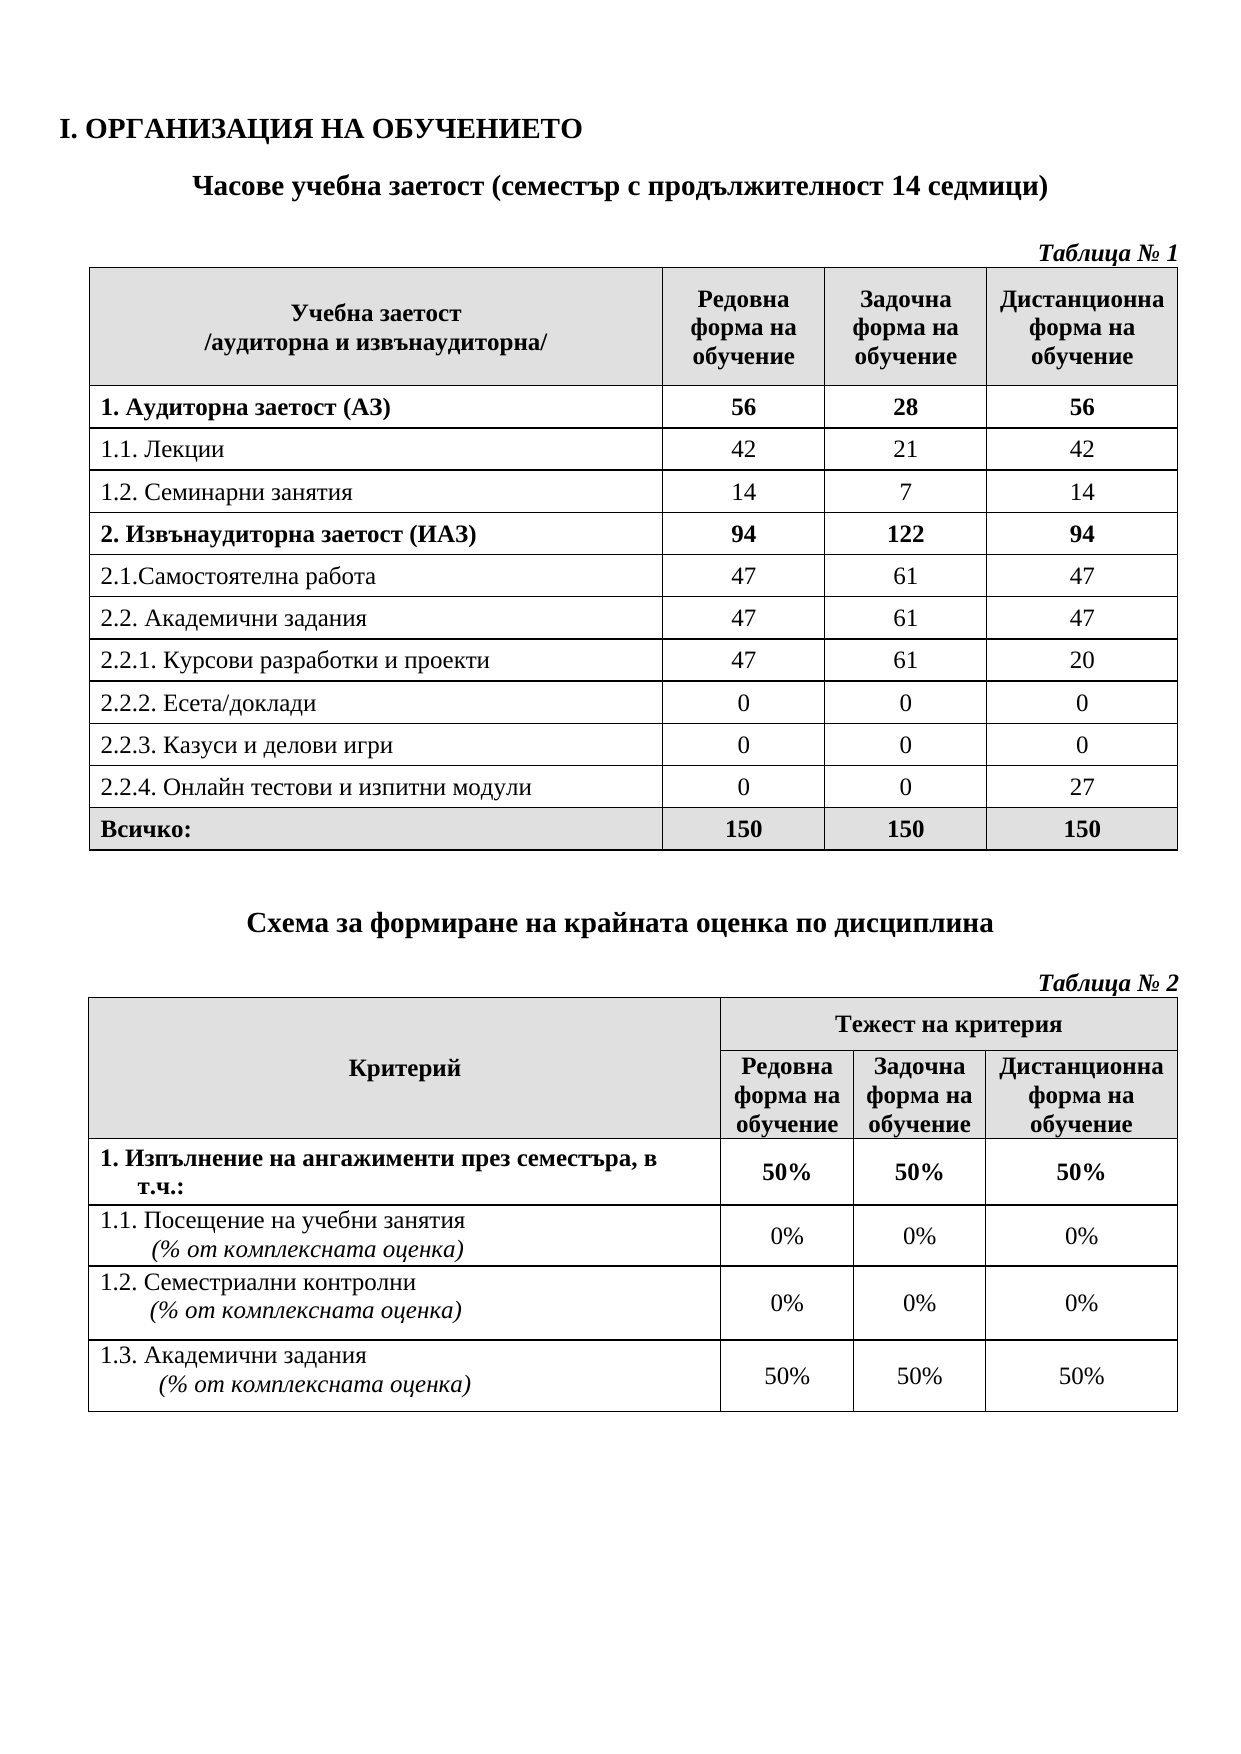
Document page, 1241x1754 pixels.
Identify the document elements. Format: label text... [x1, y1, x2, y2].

table_cell 0% [721, 1267, 853, 1339]
table_header Тежест на критерия [721, 998, 1177, 1050]
table_cell 47 [987, 597, 1177, 638]
table_cell 2.2.4. Онлайн тестови и изпитни модули [90, 766, 662, 807]
table_cell 2.1.Самостоятелна работа [90, 555, 662, 596]
table_cell Задочна форма на обучение [854, 1051, 985, 1138]
table_cell 56 [663, 386, 824, 427]
table_cell 94 [987, 513, 1177, 554]
table_cell 21 [825, 429, 986, 469]
table_cell 1. Аудиторна заетост (АЗ) [90, 386, 662, 427]
table_cell 47 [663, 555, 824, 596]
table_cell 122 [825, 513, 986, 554]
table_cell 61 [825, 640, 986, 680]
table_cell 0% [854, 1206, 985, 1265]
table_cell 2. Извънаудиторна заетост (ИАЗ) [90, 513, 662, 554]
text Таблица № 1 [59, 238, 1181, 267]
table_cell 2.2. Академични задания [90, 597, 662, 638]
table_cell Всичко: [90, 808, 662, 849]
table_cell 0 [987, 724, 1177, 764]
table_cell 50% [986, 1139, 1177, 1204]
table_cell 0% [721, 1206, 853, 1265]
table_cell 2.2.3. Казуси и делови игри [90, 724, 662, 764]
text І. ОРГАНИЗАЦИЯ НА ОБУЧЕНИЕТО [59, 118, 1181, 143]
text Часове учебна заетост (семестър с продължителност 14 седмици) [59, 168, 1181, 238]
table_cell 0% [854, 1267, 985, 1339]
table_cell 47 [663, 640, 824, 680]
table_cell 7 [825, 471, 986, 511]
table_cell 1.1. Лекции [90, 429, 662, 469]
table_cell 47 [987, 555, 1177, 596]
table_cell 0 [825, 682, 986, 722]
table_cell 1.2. Семинарни занятия [90, 471, 662, 511]
table_cell 42 [663, 429, 824, 469]
table_header Редовна форма на обучение [663, 268, 824, 385]
table_cell 150 [987, 808, 1177, 849]
table_cell 0 [825, 724, 986, 764]
table_cell 61 [825, 597, 986, 638]
table_cell 0 [663, 766, 824, 807]
table_cell 14 [663, 471, 824, 511]
table_cell 50% [854, 1139, 985, 1204]
table_cell 0% [986, 1206, 1177, 1265]
table_cell 20 [987, 640, 1177, 680]
text Таблица № 2 [59, 968, 1181, 997]
table_cell 50% [721, 1341, 853, 1411]
table_cell 27 [987, 766, 1177, 807]
table_cell 94 [663, 513, 824, 554]
table_header Дистанционна форма на обучение [987, 268, 1177, 385]
table_cell 0 [987, 682, 1177, 722]
table_cell 0 [825, 766, 986, 807]
table_cell 50% [854, 1341, 985, 1411]
table_cell 0 [663, 682, 824, 722]
table_cell 61 [825, 555, 986, 596]
table_cell 47 [663, 597, 824, 638]
table_cell 50% [721, 1139, 853, 1204]
table_cell 2.2.1. Курсови разработки и проекти [90, 640, 662, 680]
table_cell Редовна форма на обучение [721, 1051, 853, 1138]
table_cell 28 [825, 386, 986, 427]
table_cell 1.3. Академични задания (% от комплексната оценка) [89, 1341, 720, 1411]
table_cell 42 [987, 429, 1177, 469]
table_header Задочна форма на обучение [825, 268, 986, 385]
table_cell 50% [986, 1341, 1177, 1411]
table_cell 150 [825, 808, 986, 849]
table_cell 1.2. Семестриални контролни (% от комплексната оценка) [89, 1267, 720, 1339]
table_cell 56 [987, 386, 1177, 427]
table_header Критерий [89, 998, 720, 1138]
table_cell 150 [663, 808, 824, 849]
text Схема за формиране на крайната оценка по дисциплина [59, 906, 1181, 939]
table_cell 0 [663, 724, 824, 764]
table_cell Дистанционна форма на обучение [986, 1051, 1177, 1138]
table_cell 0% [986, 1267, 1177, 1339]
table_cell 14 [987, 471, 1177, 511]
table_header Учебна заетост /аудиторна и извънаудиторна/ [90, 268, 662, 385]
table_cell 2.2.2. Есета/доклади [90, 682, 662, 722]
table_cell Посещение на учебни занятия (% от комплексната оценка) [89, 1206, 720, 1265]
table_cell 1. Изпълнение на ангажименти през семестъра, в т.ч.: [89, 1139, 720, 1204]
